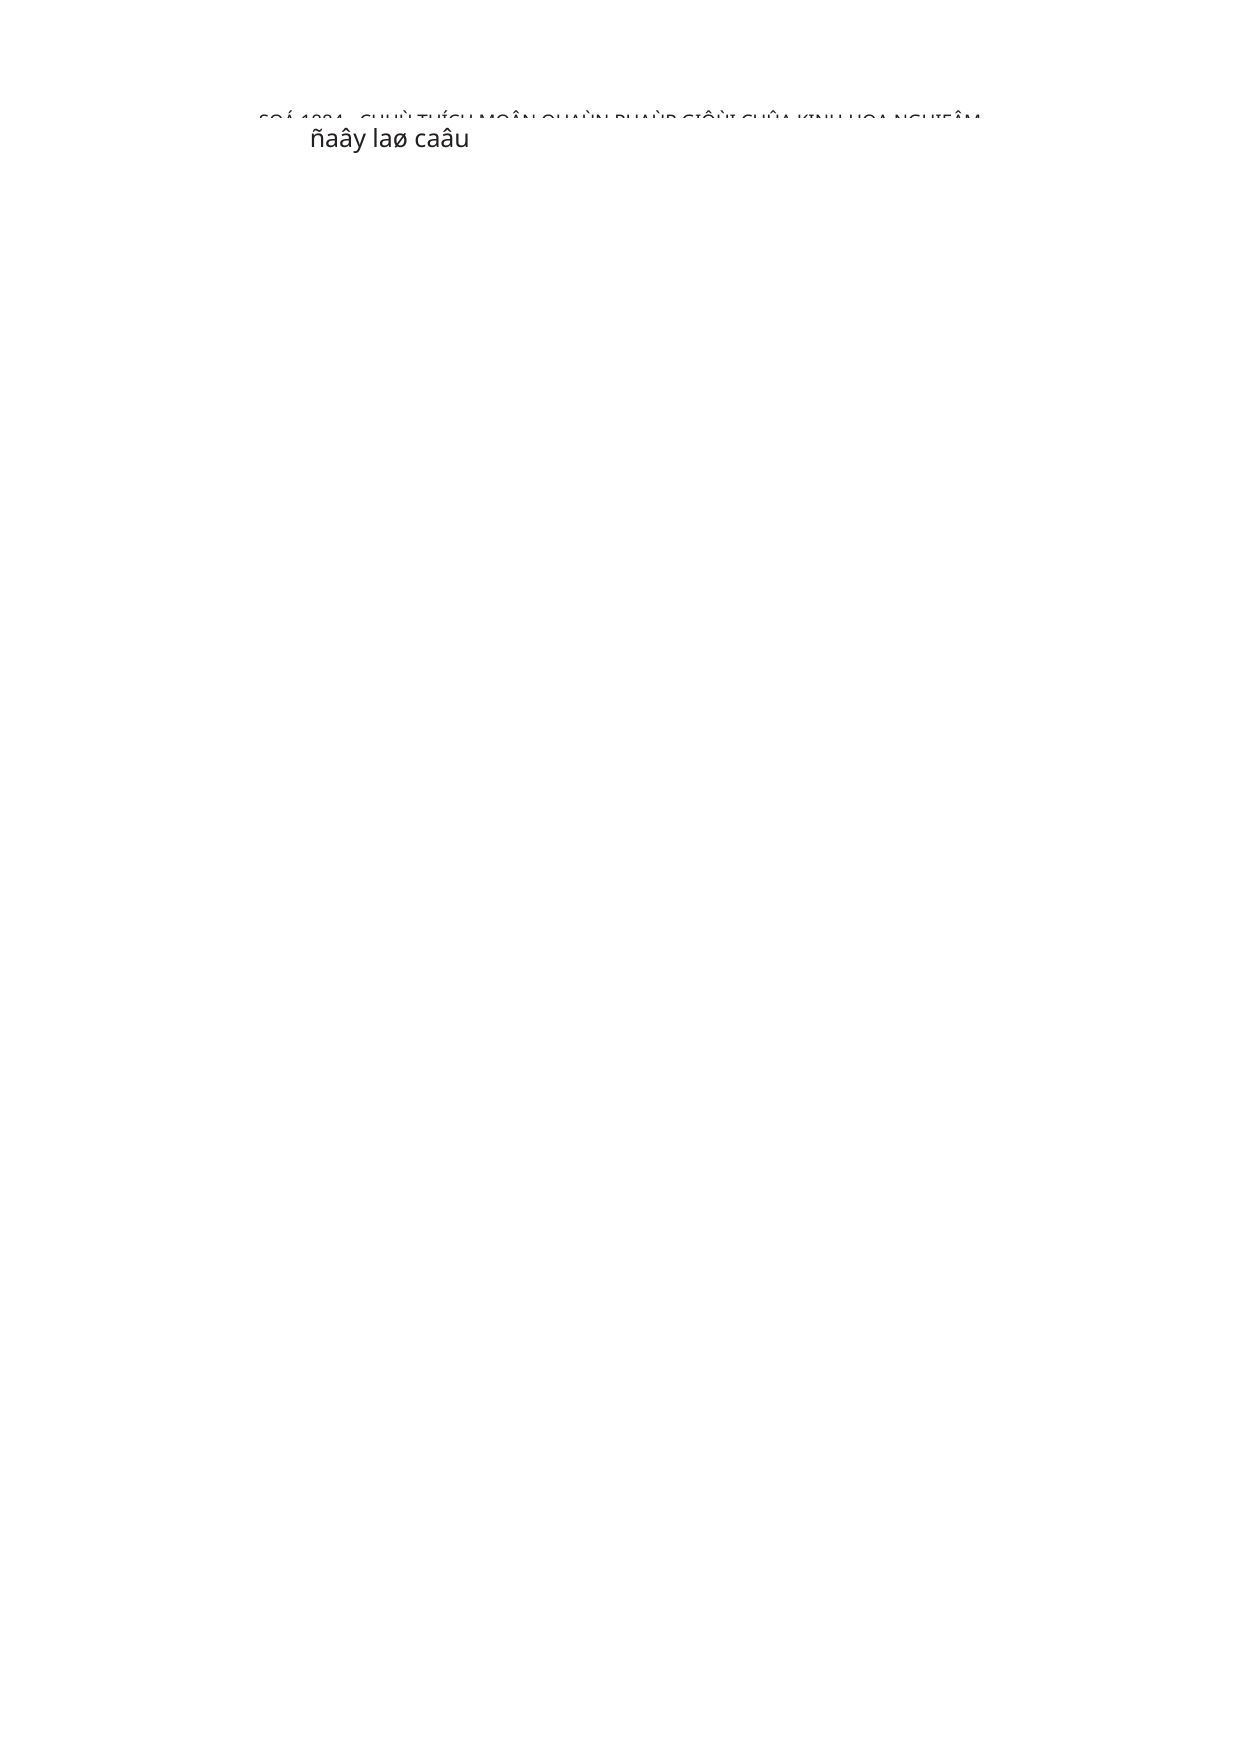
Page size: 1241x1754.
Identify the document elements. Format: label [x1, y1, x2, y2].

text [309, 123, 1092, 153]
